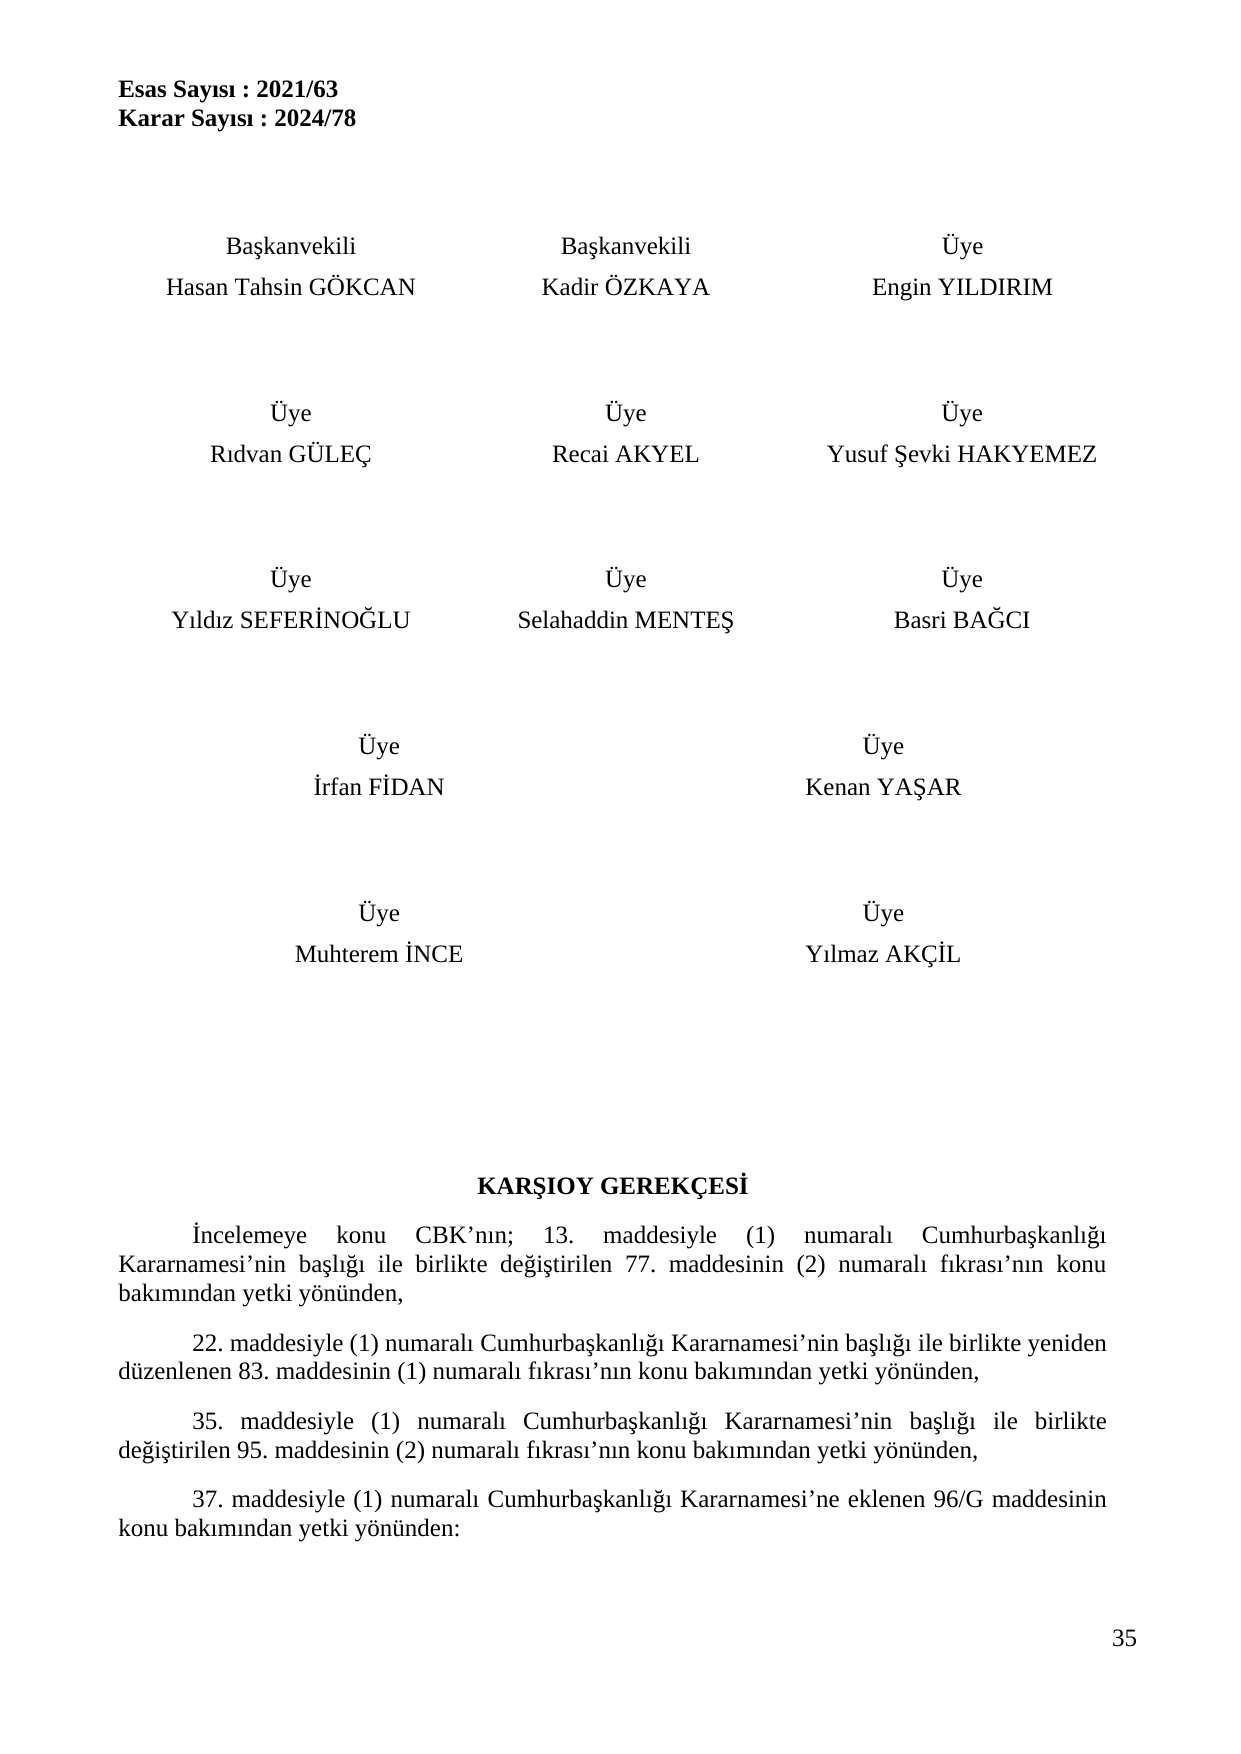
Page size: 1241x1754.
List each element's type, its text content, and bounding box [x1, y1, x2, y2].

text 37. maddesiyle (1) numaralı Cumhurbaşkanlığı Kararnamesi’ne eklenen 96/G maddesinin konu bakımından yetki yönünden: [118, 1484, 1107, 1542]
table_cell Üye Yıldız SEFERİNOĞLU [123, 522, 458, 689]
text 22. maddesiyle (1) numaralı Cumhurbaşkanlığı Kararnamesi’nin başlığı ile birlikte yeniden düzenlenen 83. maddesinin (1) numaralı fıkrası’nın konu bakımından yetki yönünden, [118, 1328, 1107, 1385]
text İncelemeye konu CBK’nın; 13. maddesiyle (1) numaralı Cumhurbaşkanlığı Kararnamesi’nin başlığı ile birlikte değiştirilen 77. maddesinin (2) numaralı fıkrası’nın konu bakımından yetki yönünden, [118, 1221, 1107, 1307]
table_header Başkanvekili Kadir ÖZKAYA [459, 189, 793, 356]
table_cell Üye Basri BAĞCI [793, 522, 1131, 689]
table_header Üye Engin YILDIRIM [793, 189, 1132, 356]
text KARŞIOY GEREKÇESİ [118, 1171, 1107, 1200]
table_cell Üye Selahaddin MENTEŞ [459, 522, 793, 689]
table_cell Üye İrfan FİDAN [123, 689, 635, 856]
table_cell Üye Rıdvan GÜLEÇ [123, 356, 458, 522]
table_header Başkanvekili Hasan Tahsin GÖKCAN [123, 189, 458, 356]
table_cell Üye Recai AKYEL [459, 356, 793, 522]
table_cell Üye Kenan YAŞAR [635, 689, 1132, 856]
table_cell Üye Yılmaz AKÇİL [635, 856, 1132, 1022]
table_cell Üye Yusuf Şevki HAKYEMEZ [793, 356, 1131, 522]
table_cell Üye Muhterem İNCE [123, 856, 635, 1022]
text 35. maddesiyle (1) numaralı Cumhurbaşkanlığı Kararnamesi’nin başlığı ile birlikte değiştirilen 95. maddesinin (2) numaralı fıkrası’nın konu bakımından yetki yönünden, [118, 1406, 1107, 1463]
